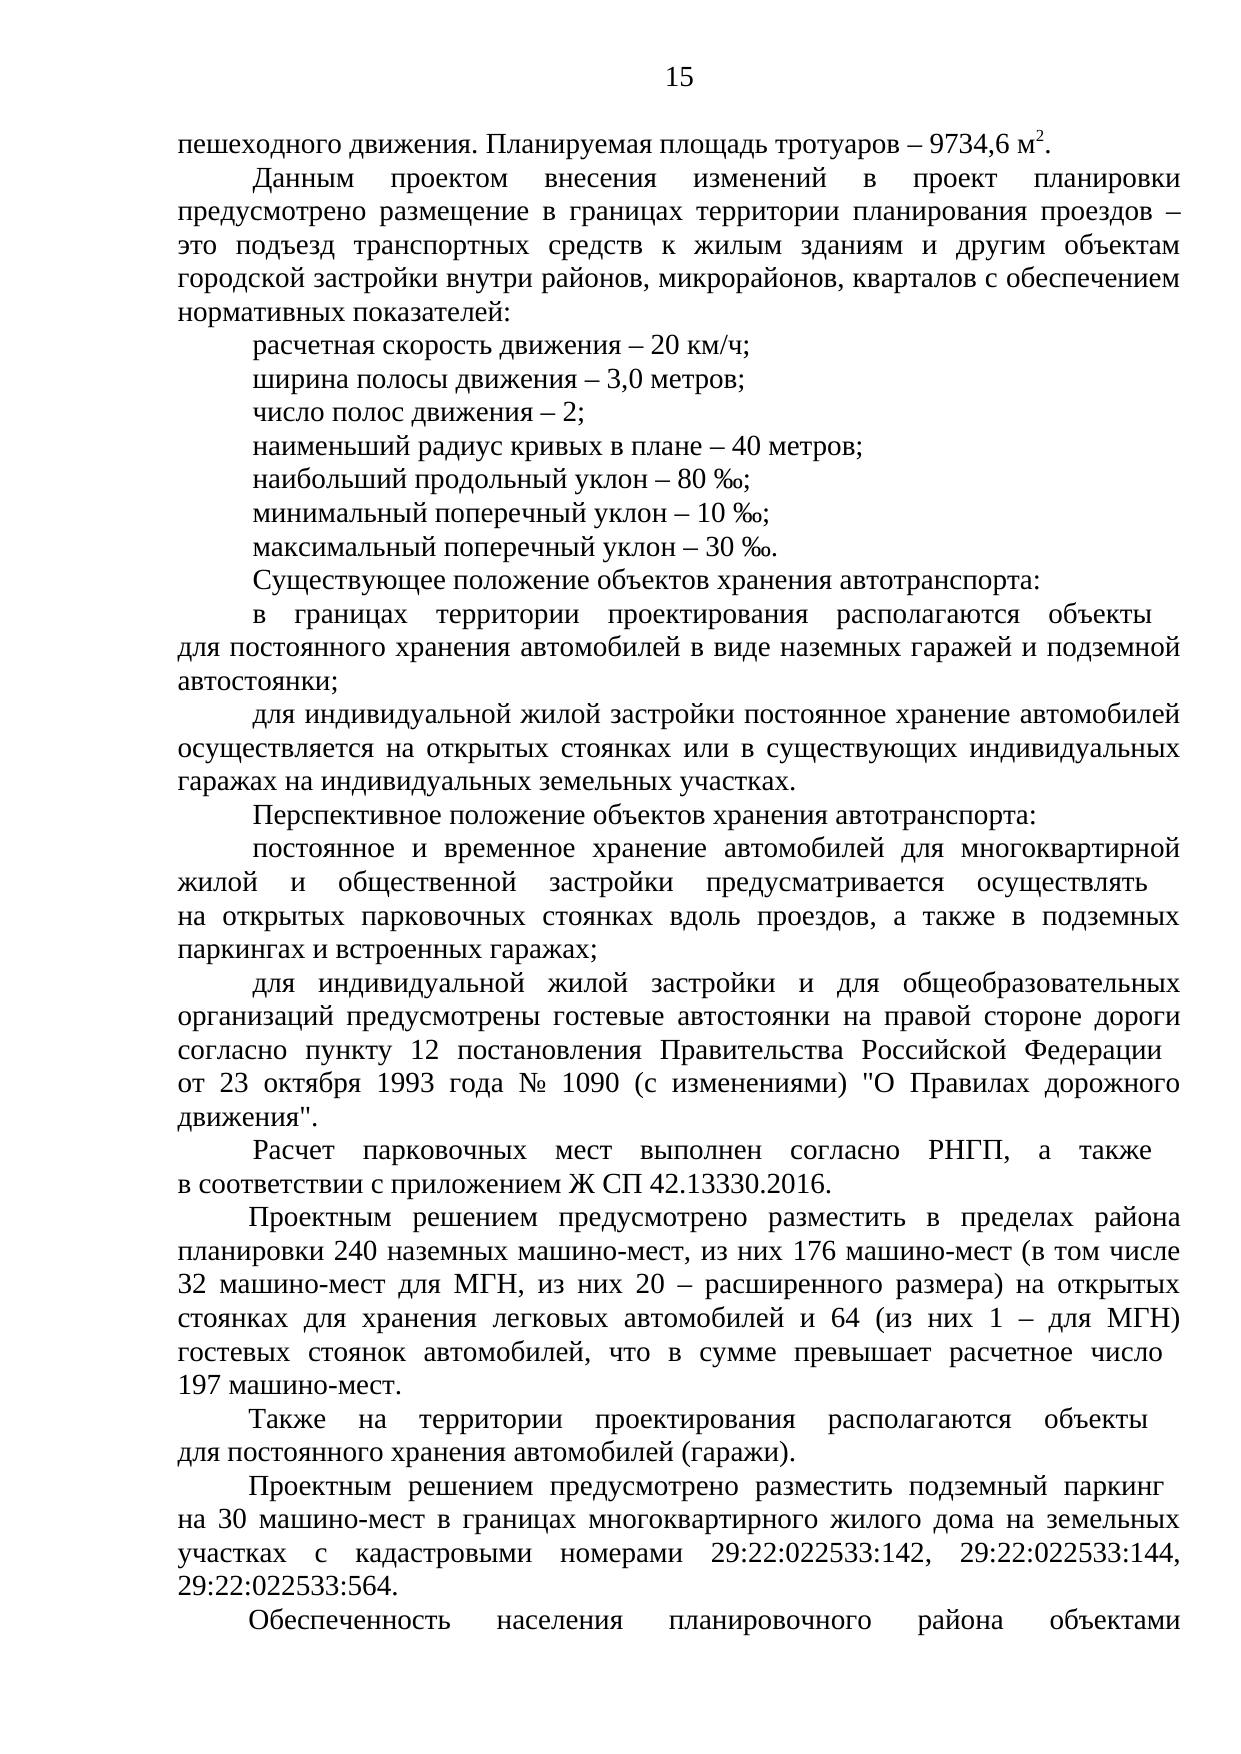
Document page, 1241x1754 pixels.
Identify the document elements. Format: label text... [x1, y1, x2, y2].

text наибольший продольный уклон – 80 ‰; [177, 462, 1181, 495]
text Проектным решением предусмотрено разместить подземный паркинг на 30 машино-мест в границах многоквартирного жилого дома на земельных участках с кадастровыми номерами 29:22:022533:142, 29:22:022533:144, 29:22:022533:564. [177, 1468, 1181, 1602]
text Перспективное положение объектов хранения автотранспорта: [177, 797, 1181, 831]
text Расчет парковочных мест выполнен согласно РНГП, а также в соответствии с приложением Ж СП 42.13330.2016. [177, 1132, 1181, 1199]
text минимальный поперечный уклон – 10 ‰; [177, 495, 1181, 529]
text число полос движения – 2; [177, 394, 1181, 428]
text Также на территории проектирования располагаются объекты для постоянного хранения автомобилей (гаражи). [177, 1401, 1181, 1468]
text Проектным решением предусмотрено разместить в пределах района планировки 240 наземных машино-мест, из них 176 машино-мест (в том числе 32 машино-мест для МГН, из них 20 – расширенного размера) на открытых стоянках для хранения легковых автомобилей и 64 (из них 1 – для МГН) гостевых стоянок автомобилей, что в сумме превышает расчетное число 197 машино-мест. [177, 1199, 1181, 1401]
text максимальный поперечный уклон – 30 ‰. [177, 529, 1181, 562]
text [177, 126, 1181, 160]
text расчетная скорость движения – 20 км/ч; [177, 327, 1181, 361]
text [177, 1602, 1181, 1636]
text для индивидуальной жилой застройки и для общеобразовательных организаций предусмотрены гостевые автостоянки на правой стороне дороги согласно пункту 12 постановления Правительства Российской Федерации от 23 октября 1993 года № 1090 (с изменениями) "О Правилах дорожного движения". [177, 965, 1181, 1132]
text для индивидуальной жилой застройки постоянное хранение автомобилей осуществляется на открытых стоянках или в существующих индивидуальных гаражах на индивидуальных земельных участках. [177, 696, 1181, 797]
text Данным проектом внесения изменений в проект планировки предусмотрено размещение в границах территории планирования проездов – это подъезд транспортных средств к жилым зданиям и другим объектам городской застройки внутри районов, микрорайонов, кварталов с обеспечением нормативных показателей: [177, 160, 1181, 327]
text в границах территории проектирования располагаются объекты для постоянного хранения автомобилей в виде наземных гаражей и подземной автостоянки; [177, 596, 1181, 696]
text ширина полосы движения – 3,0 метров; [177, 361, 1181, 394]
text наименьший радиус кривых в плане – 40 метров; [177, 428, 1181, 462]
text Существующее положение объектов хранения автотранспорта: [177, 562, 1181, 596]
text постоянное и временное хранение автомобилей для многоквартирной жилой и общественной застройки предусматривается осуществлять на открытых парковочных стоянках вдоль проездов, а также в подземных паркингах и встроенных гаражах; [177, 831, 1181, 965]
